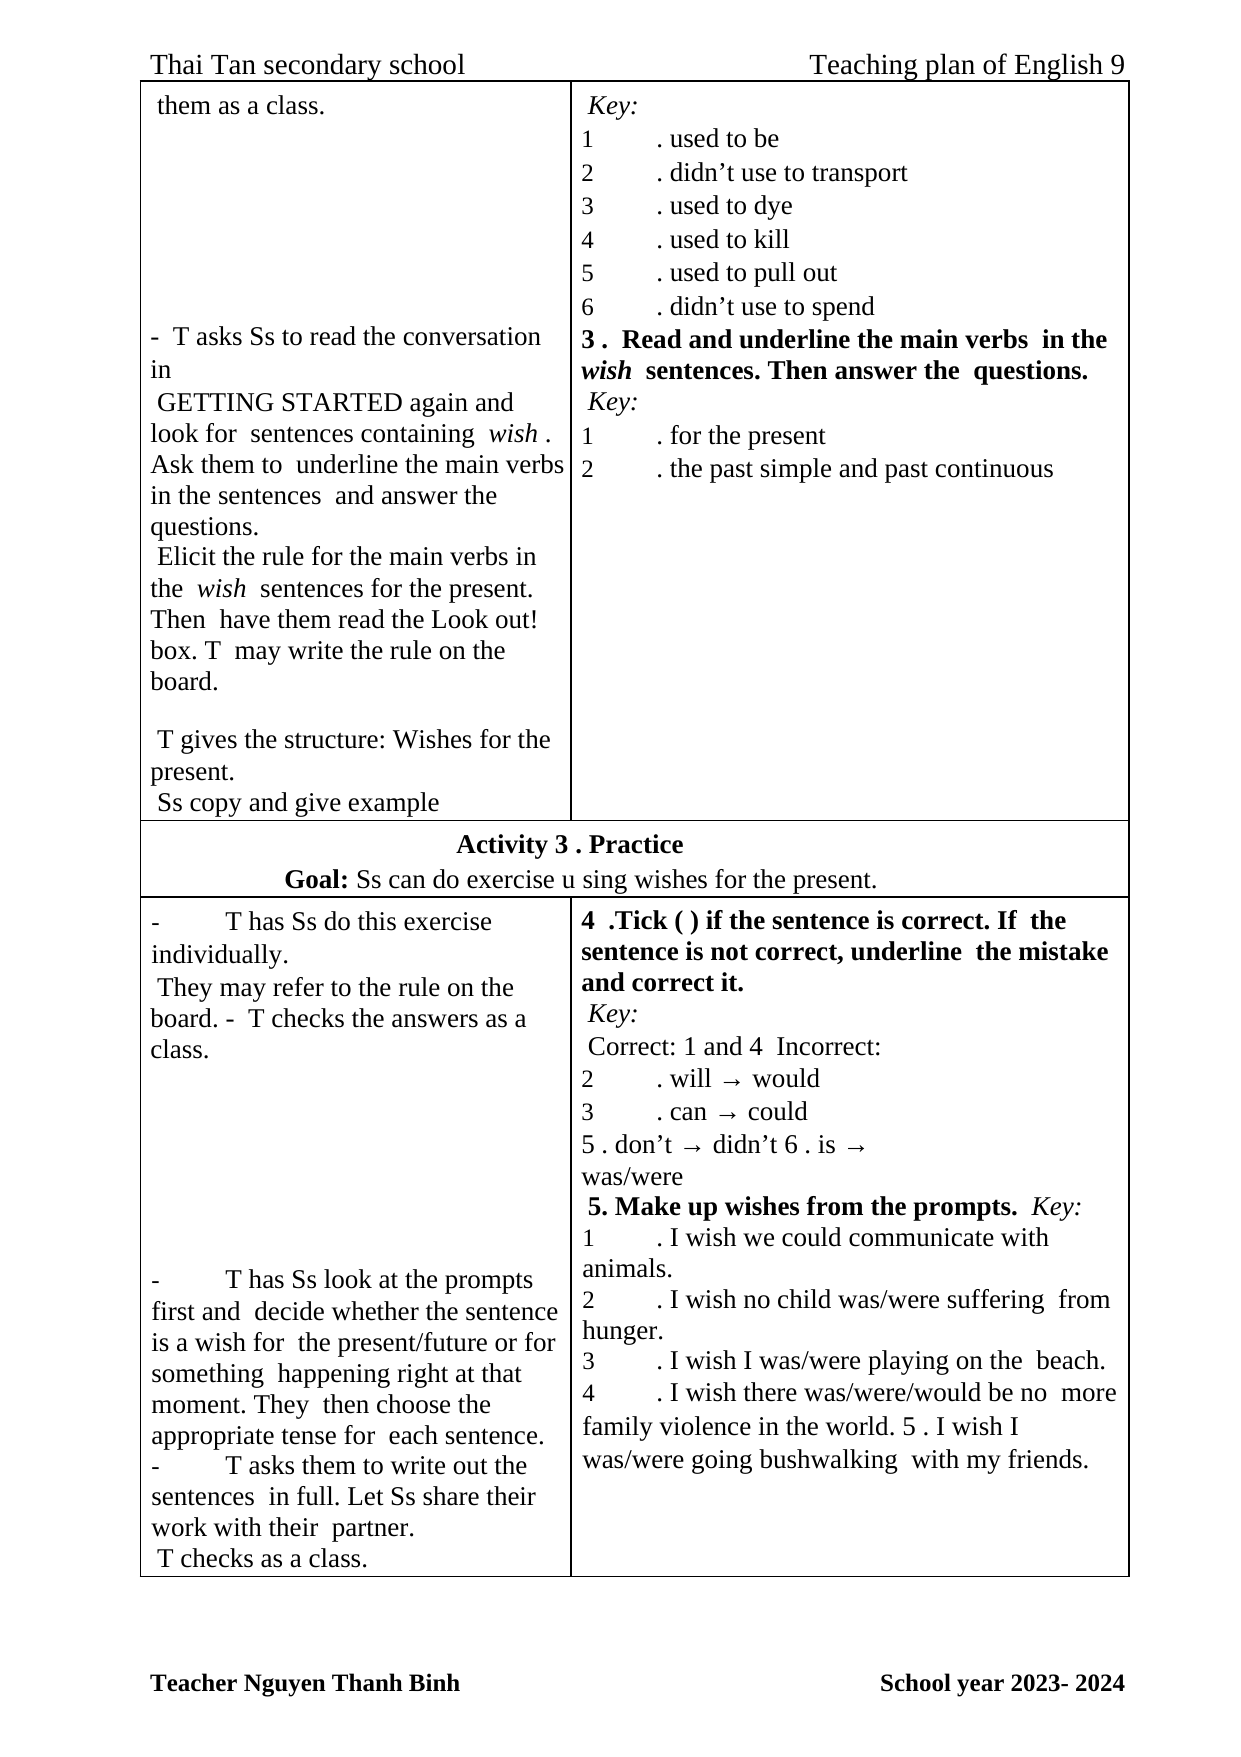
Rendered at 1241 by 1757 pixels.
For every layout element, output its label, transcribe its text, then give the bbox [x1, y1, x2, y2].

table_header them as a class. - T asks Ss to read the conversation in GETTING STARTED again and look for sentences containing wish . Ask them to underline the main verbs in the sentences and answer the questions. Elicit the rule for the main verbs in the wish sentences for the present. Then have them read the Look out! box. T may write the rule on the board. T gives the structure: Wishes for the present. Ss copy and give example [141, 82, 570, 819]
table_cell T has Ss do this exercise individually. They may refer to the rule on the board. - T checks the answers as a class. T has Ss look at the prompts first and decide whether the sentence is a wish for the present/future or for something happening right at that moment. They then choose the appropriate tense for each sentence. T asks them to write out the sentences in full. Let Ss share their work with their partner. T checks as a class. [141, 898, 570, 1576]
table_cell Activity 3 . Practice Goal: Ss can do exercise u sing wishes for the present. [141, 821, 1128, 896]
table_header Key: . used to be . didn’t use to transport . used to dye . used to kill . used to pull out . didn’t use to spend 3 . Read and underline the main verbs in the wish sentences. Then answer the questions. Key: . for the present . the past simple and past continuous [572, 82, 1128, 819]
table_cell 4 .Tick ( ) if the sentence is correct. If the sentence is not correct, underline the mistake and correct it. Key: Correct: 1 and 4 Incorrect: . will → would . can → could 5 . don’t → didn’t 6 . is → was/were 5. Make up wishes from the prompts. Key: . I wish we could communicate with animals. . I wish no child was/were suffering from hunger. . I wish I was/were playing on the beach. . I wish there was/were/would be no more family violence in the world. 5 . I wish I was/were going bushwalking with my friends. [572, 898, 1128, 1576]
